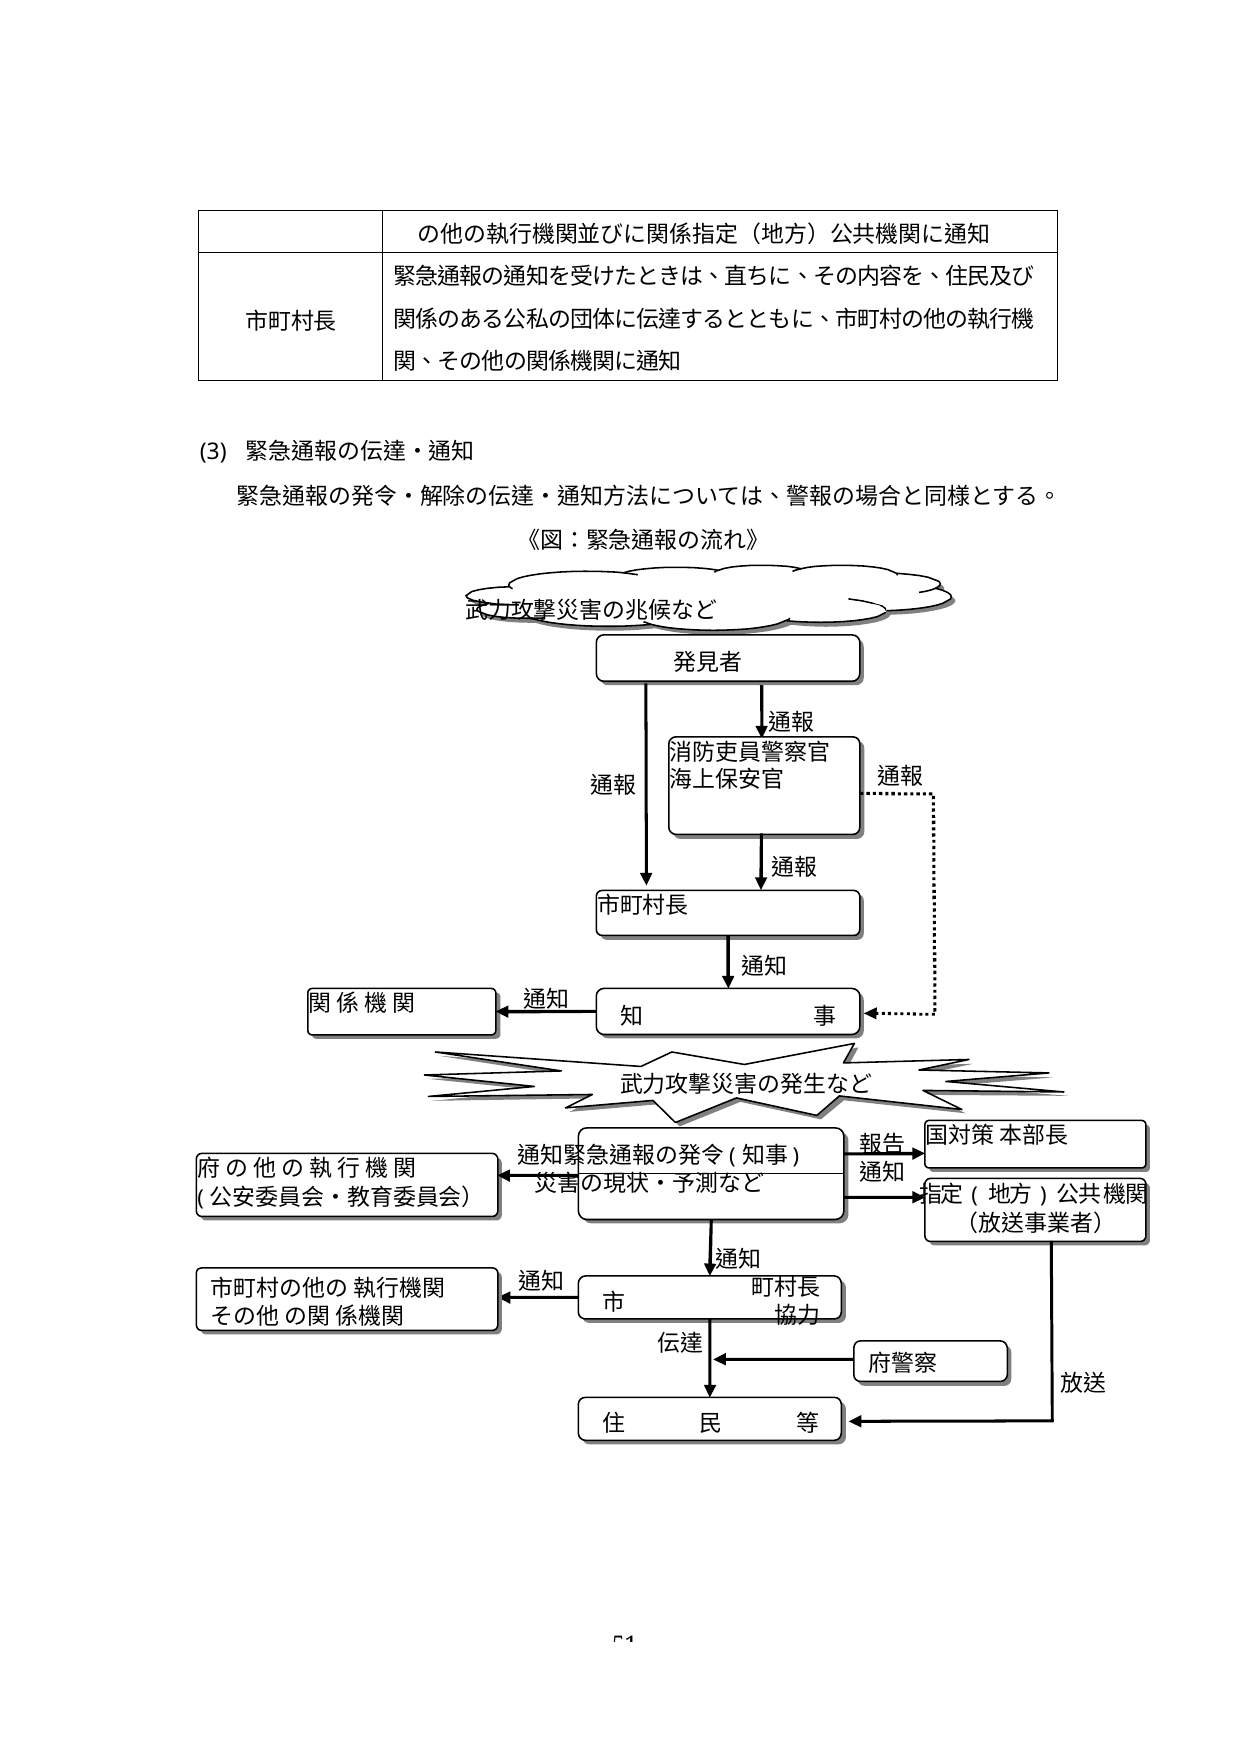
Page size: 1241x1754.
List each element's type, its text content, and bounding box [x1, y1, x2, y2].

text 《図：緊急通報の流れ》 [223, 524, 1063, 555]
table_cell 緊急通報の通知を受けたときは、直ちに、その内容を、住民及び 関係のある公私の団体に伝達するとともに、市町村の他の執行機関、その他の関係機関に通知 [383, 253, 1057, 380]
picture [848, 598, 887, 612]
list 緊急通報の伝達・通知 [199, 435, 1138, 466]
table_header [199, 211, 382, 252]
text 緊急通報の発令・解除の伝達・通知方法については、警報の場合と同様とする。 [234, 479, 1063, 511]
table_cell 市町村長 [199, 253, 382, 380]
table_header の他の執行機関並びに関係指定（地方）公共機関に通知 [383, 211, 1057, 252]
